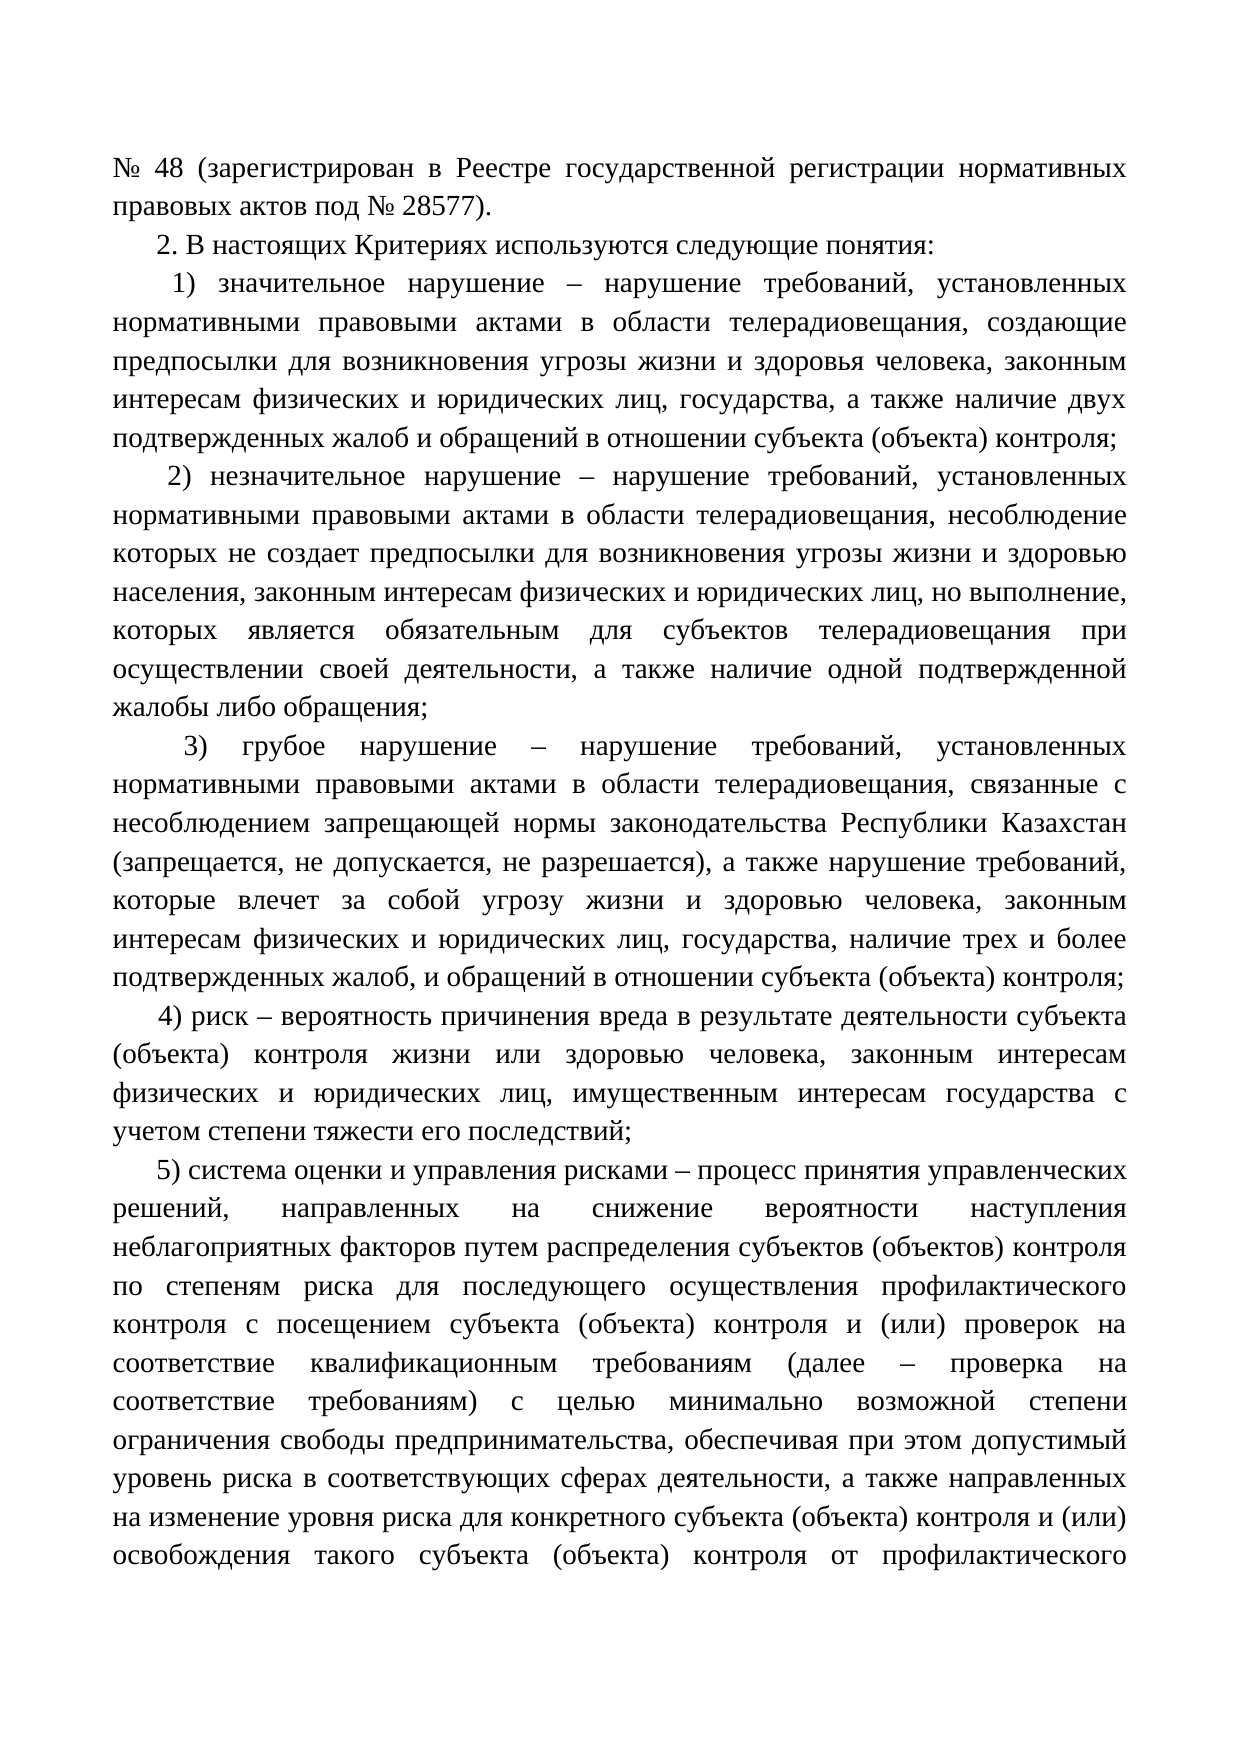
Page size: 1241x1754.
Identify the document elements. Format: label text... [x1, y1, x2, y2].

text 3) грубое нарушение – нарушение требований, установленных нормативными правовыми актами в области телерадиовещания, связанные с несоблюдением запрещающей нормы законодательства Республики Казахстан (запрещается, не допускается, не разрешается), а также нарушение требований, которые влечет за собой угрозу жизни и здоровью человека, законным интересам физических и юридических лиц, государства, наличие трех и более подтвержденных жалоб, и обращений в отношении субъекта (объекта) контроля; [112, 728, 1128, 993]
text 2) незначительное нарушение – нарушение требований, установленных нормативными правовыми актами в области телерадиовещания, несоблюдение которых не создает предпосылки для возникновения угрозы жизни и здоровью населения, законным интересам физических и юридических лиц, но выполнение, которых является обязательным для субъектов телерадиовещания при осуществлении своей деятельности, а также наличие одной подтвержденной жалобы либо обращения; [112, 458, 1128, 723]
text 1) значительное нарушение – нарушение требований, установленных нормативными правовыми актами в области телерадиовещания, создающие предпосылки для возникновения угрозы жизни и здоровья человека, законным интересам физических и юридических лиц, государства, а также наличие двух подтвержденных жалоб и обращений в отношении субъекта (объекта) контроля; [112, 266, 1128, 453]
text 2. В настоящих Критериях используются следующие понятия: [112, 227, 1128, 261]
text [112, 1152, 1128, 1571]
text 4) риск – вероятность причинения вреда в результате деятельности субъекта (объекта) контроля жизни или здоровью человека, законным интересам физических и юридических лиц, имущественным интересам государства с учетом степени тяжести его последствий; [112, 998, 1128, 1147]
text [112, 150, 1128, 222]
